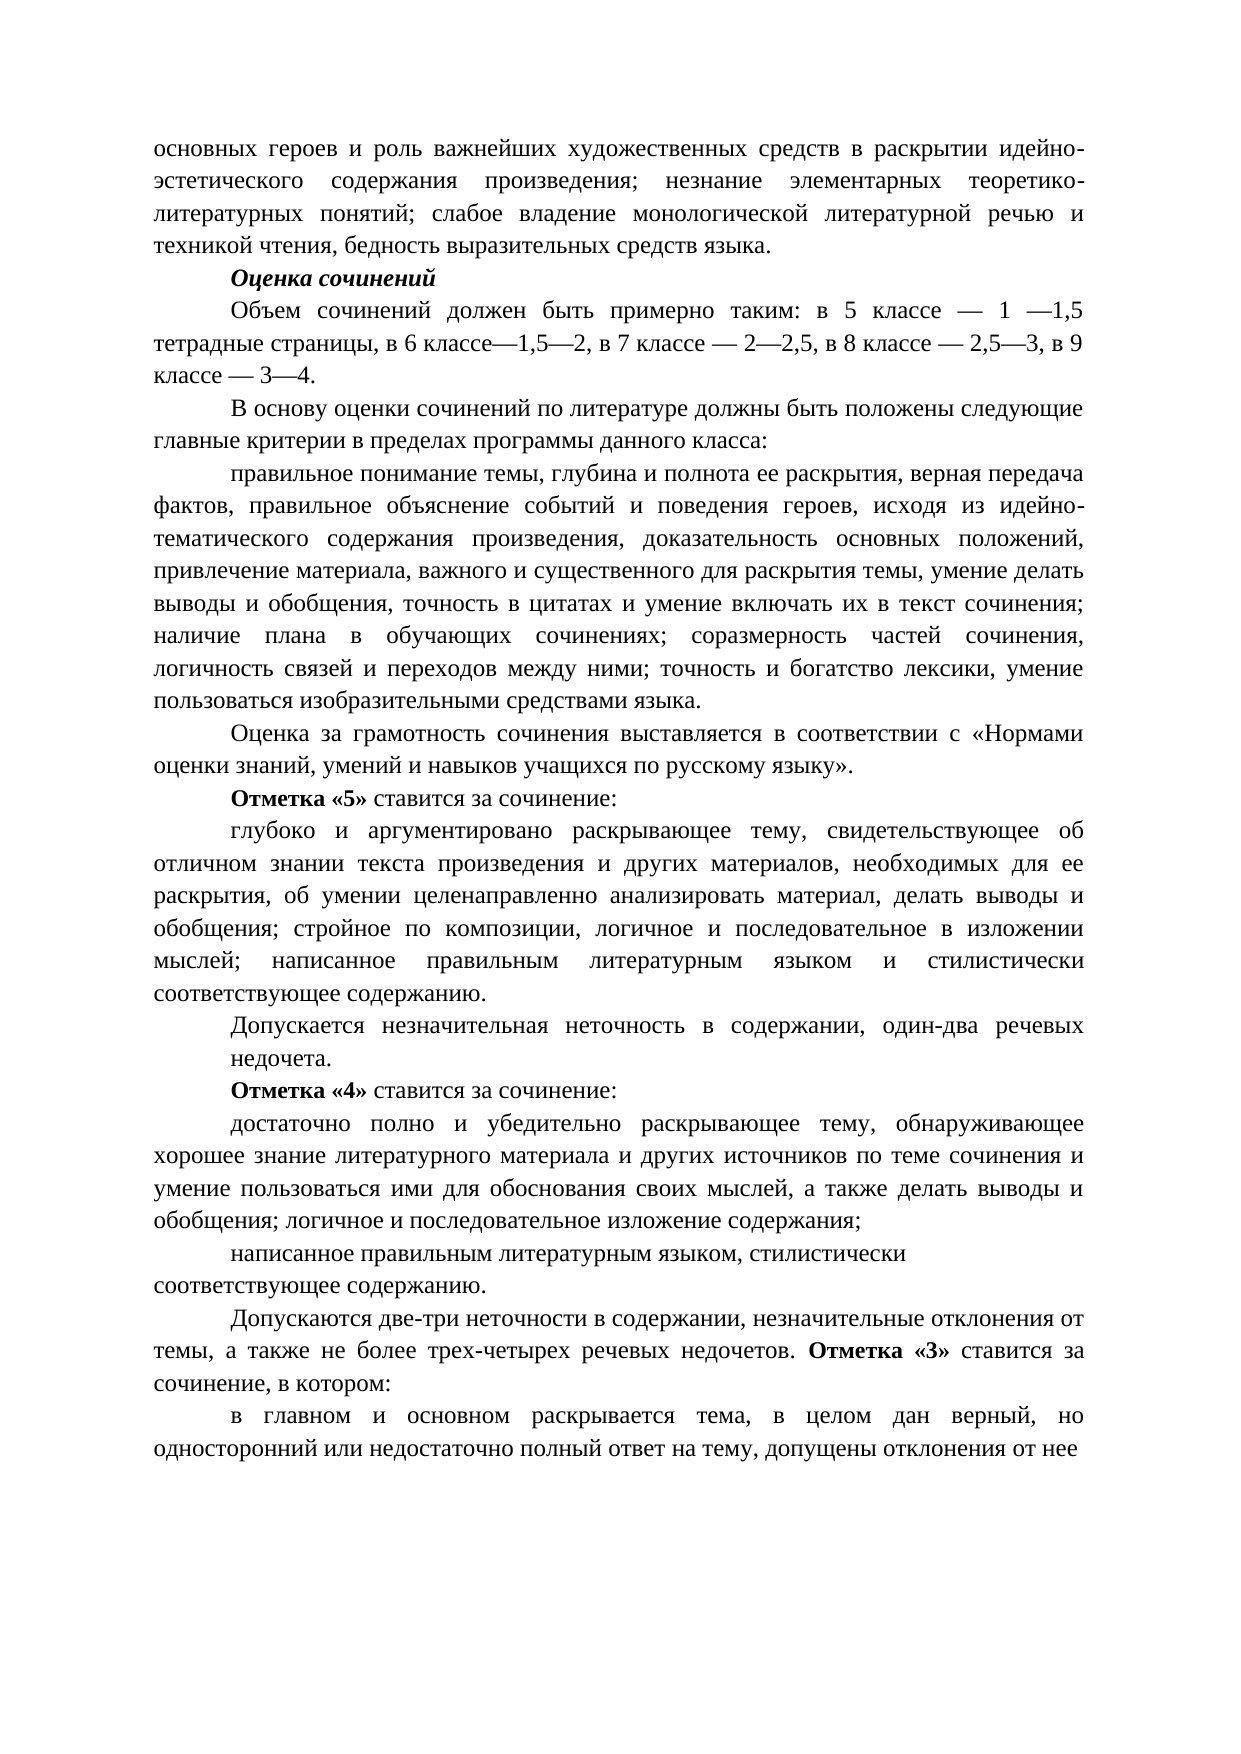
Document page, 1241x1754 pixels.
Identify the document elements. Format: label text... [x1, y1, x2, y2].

text Отметка «4» ставится за сочинение: [153, 1073, 1085, 1105]
text достаточно полно и убедительно раскрывающее тему, обнаруживающее хорошее знание литературного материала и других источников по теме сочинения и умение пользоваться ими для обоснования своих мыслей, а также делать выводы и обобщения; логичное и последовательное изложение содержания; [153, 1105, 1085, 1235]
text Оценка за грамотность сочинения выставляется в соответствии с «Нормами оценки знаний, умений и навыков учащихся по русскому языку». [153, 715, 1085, 780]
text правильное понимание темы, глубина и полнота ее раскрытия, верная передача фактов, правильное объяснение событий и поведения героев, исходя из идейнотематического содержания произведения, доказательность основных положений, привлечение материала, важного и существенного для раскрытия темы, умение делать выводы и обобщения, точность в цитатах и умение включать их в текст сочинения; наличие плана в обучающих сочинениях; соразмерность частей сочинения, логичность связей и переходов между ними; точность и богатство лексики, умение пользоваться изобразительными средствами языка. [153, 455, 1085, 715]
text глубоко и аргументировано раскрывающее тему, свидетельствующее об отличном знании текста произведения и других материалов, необходимых для ее раскрытия, об умении целенаправленно анализировать материал, делать выводы и обобщения; стройное по композиции, логичное и последовательное в изложении мыслей; написанное правильным литературным языком и стилистически соответствующее содержанию. [153, 813, 1085, 1008]
text Допускаются две-три неточности в содержании, незначительные отклонения от темы, а также не более трех-четырех речевых недочетов. Отметка «3» ставится за сочинение, в котором: [153, 1300, 1085, 1398]
text Объем сочинений должен быть примерно таким: в 5 классе — 1 —1,5 тетрадные страницы, в 6 классе—1,5—2, в 7 классе — 2—2,5, в 8 классе — 2,5—3, в 9 классе — 3—4. [153, 293, 1085, 390]
text Оценка сочинений [153, 260, 1085, 293]
text Допускается незначительная неточность в содержании, один-два речевых недочета. [230, 1008, 1085, 1073]
text написанное правильным литературным языком, стилистически соответствующее содержанию. [153, 1235, 1085, 1300]
text в главном и основном раскрывается тема, в целом дан верный, но односторонний или недостаточно полный ответ на тему, допущены отклонения от нее [153, 1398, 1085, 1463]
text В основу оценки сочинений по литературе должны быть положены следующие главные критерии в пределах программы данного класса: [153, 390, 1085, 455]
text Отметка «5» ставится за сочинение: [153, 780, 1085, 813]
text основных героев и роль важнейших художественных средств в раскрытии идейноэстетического содержания произведения; незнание элементарных теоретиколитературных понятий; слабое владение монологической литературной речью и техникой чтения, бедность выразительных средств языка. [153, 130, 1085, 260]
